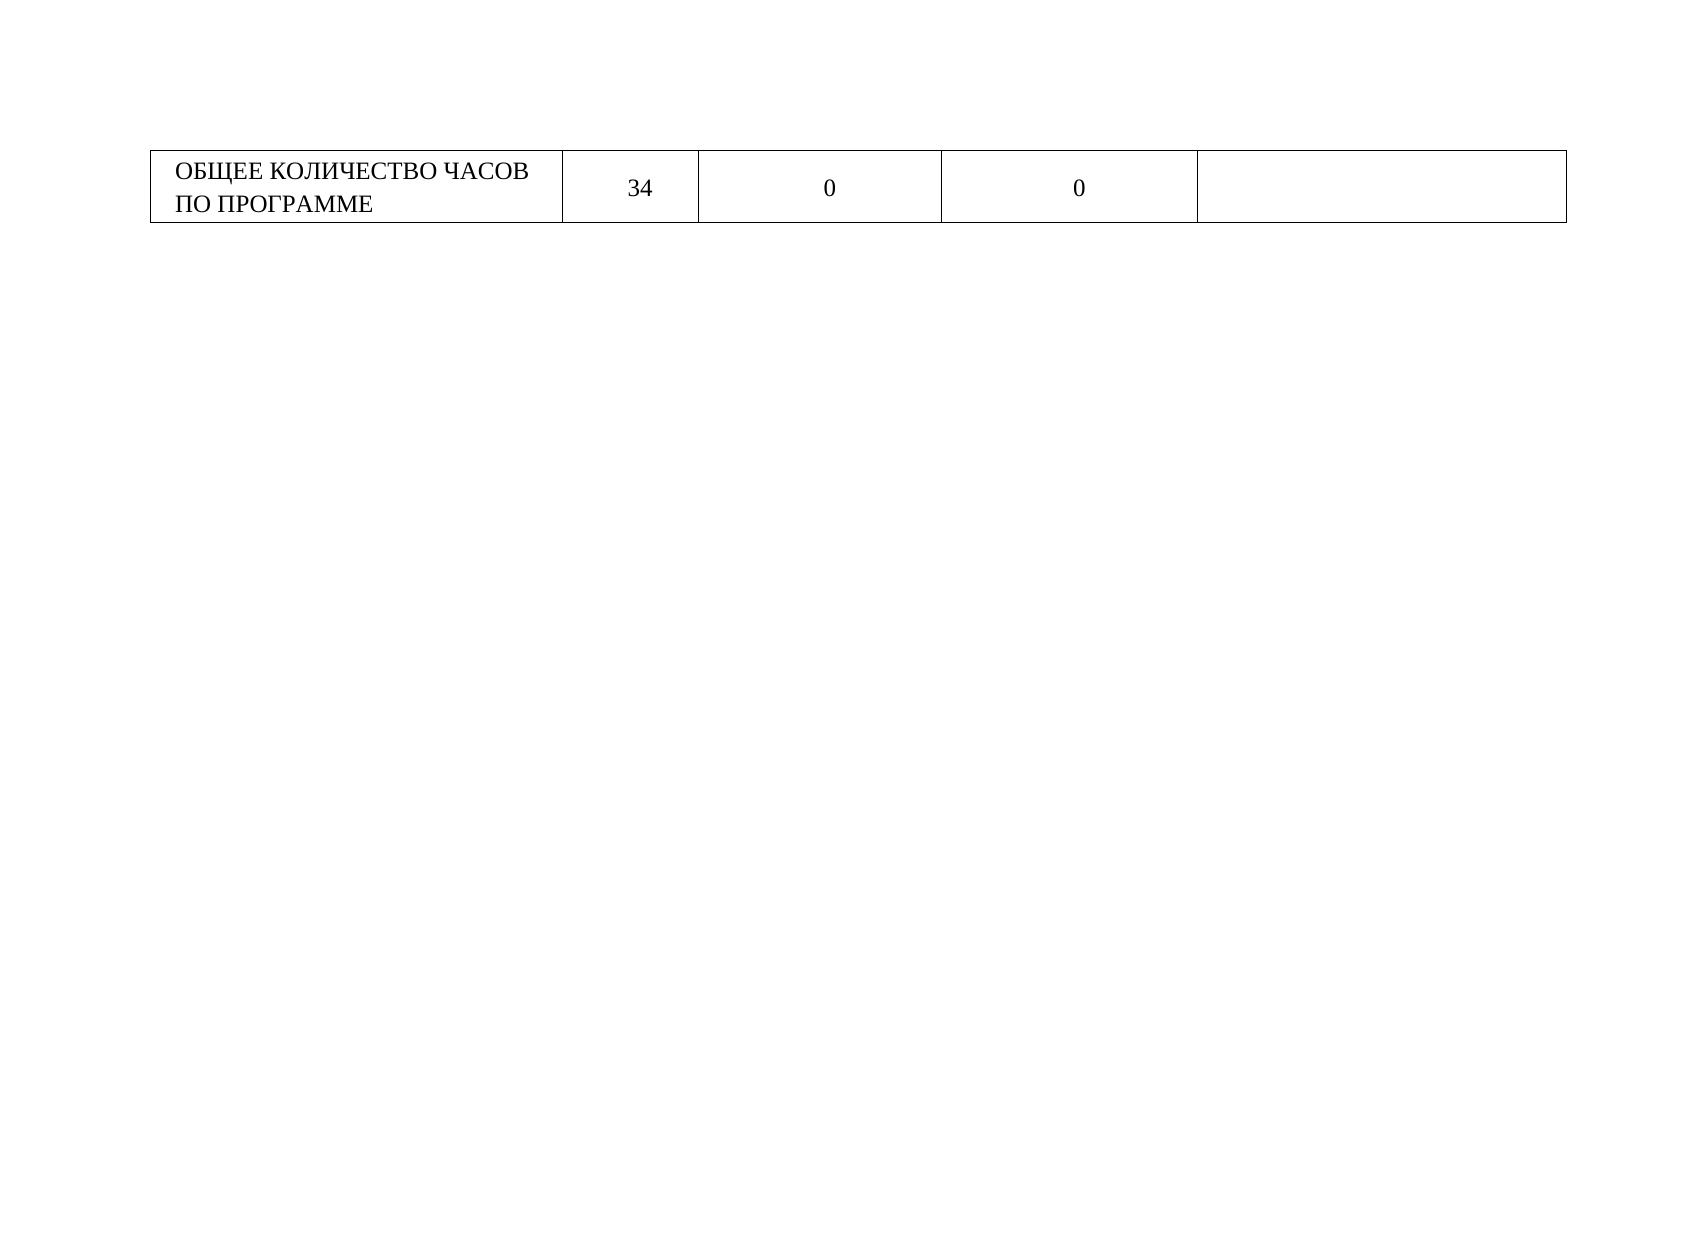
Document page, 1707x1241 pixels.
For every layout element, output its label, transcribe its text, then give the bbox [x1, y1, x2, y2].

table_cell ОБЩЕЕ КОЛИЧЕСТВО ЧАСОВ ПО ПРОГРАММЕ [151, 151, 562, 222]
table_cell 34 [563, 151, 698, 222]
table_cell 0 [942, 151, 1197, 222]
table_cell [1198, 151, 1566, 222]
table_cell 0 [699, 151, 941, 222]
